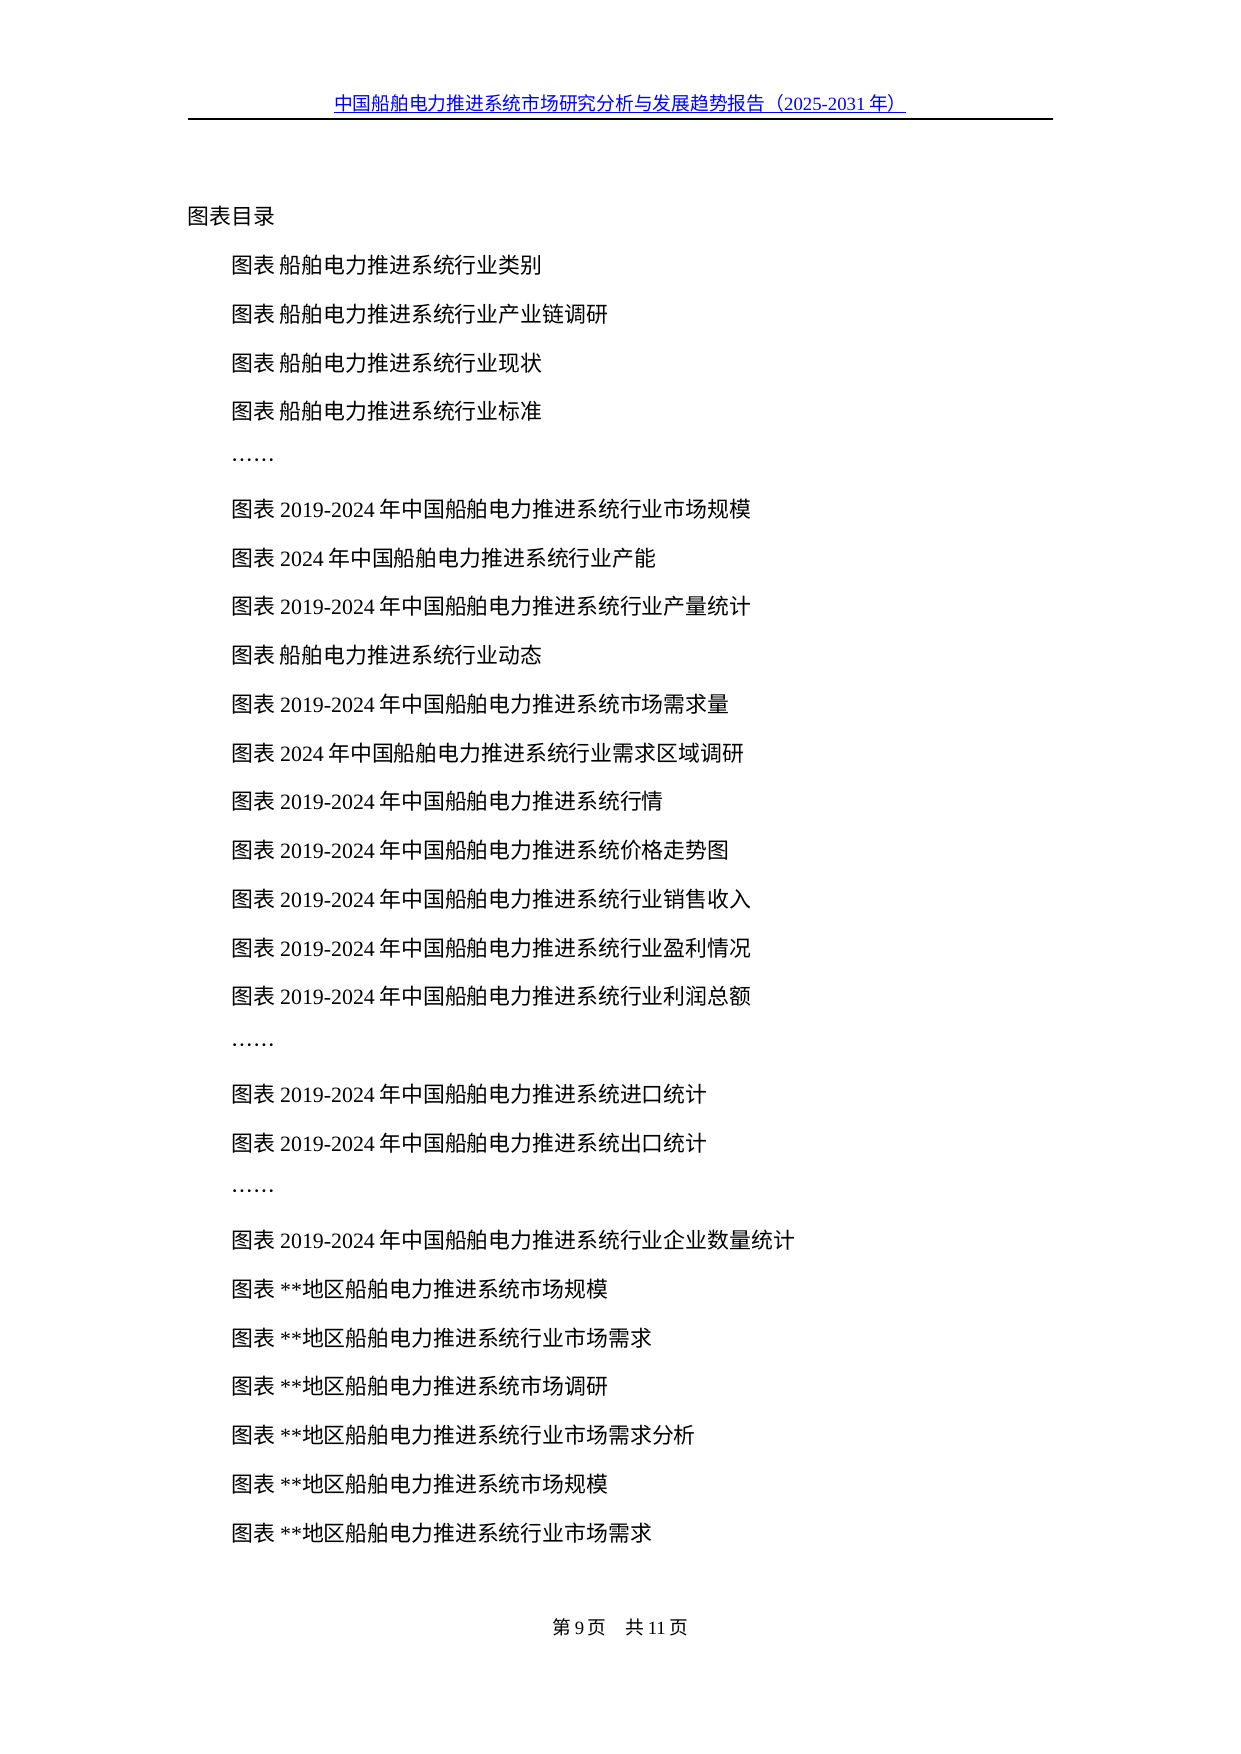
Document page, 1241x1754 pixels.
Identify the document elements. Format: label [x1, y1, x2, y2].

text [187, 150, 1053, 1548]
